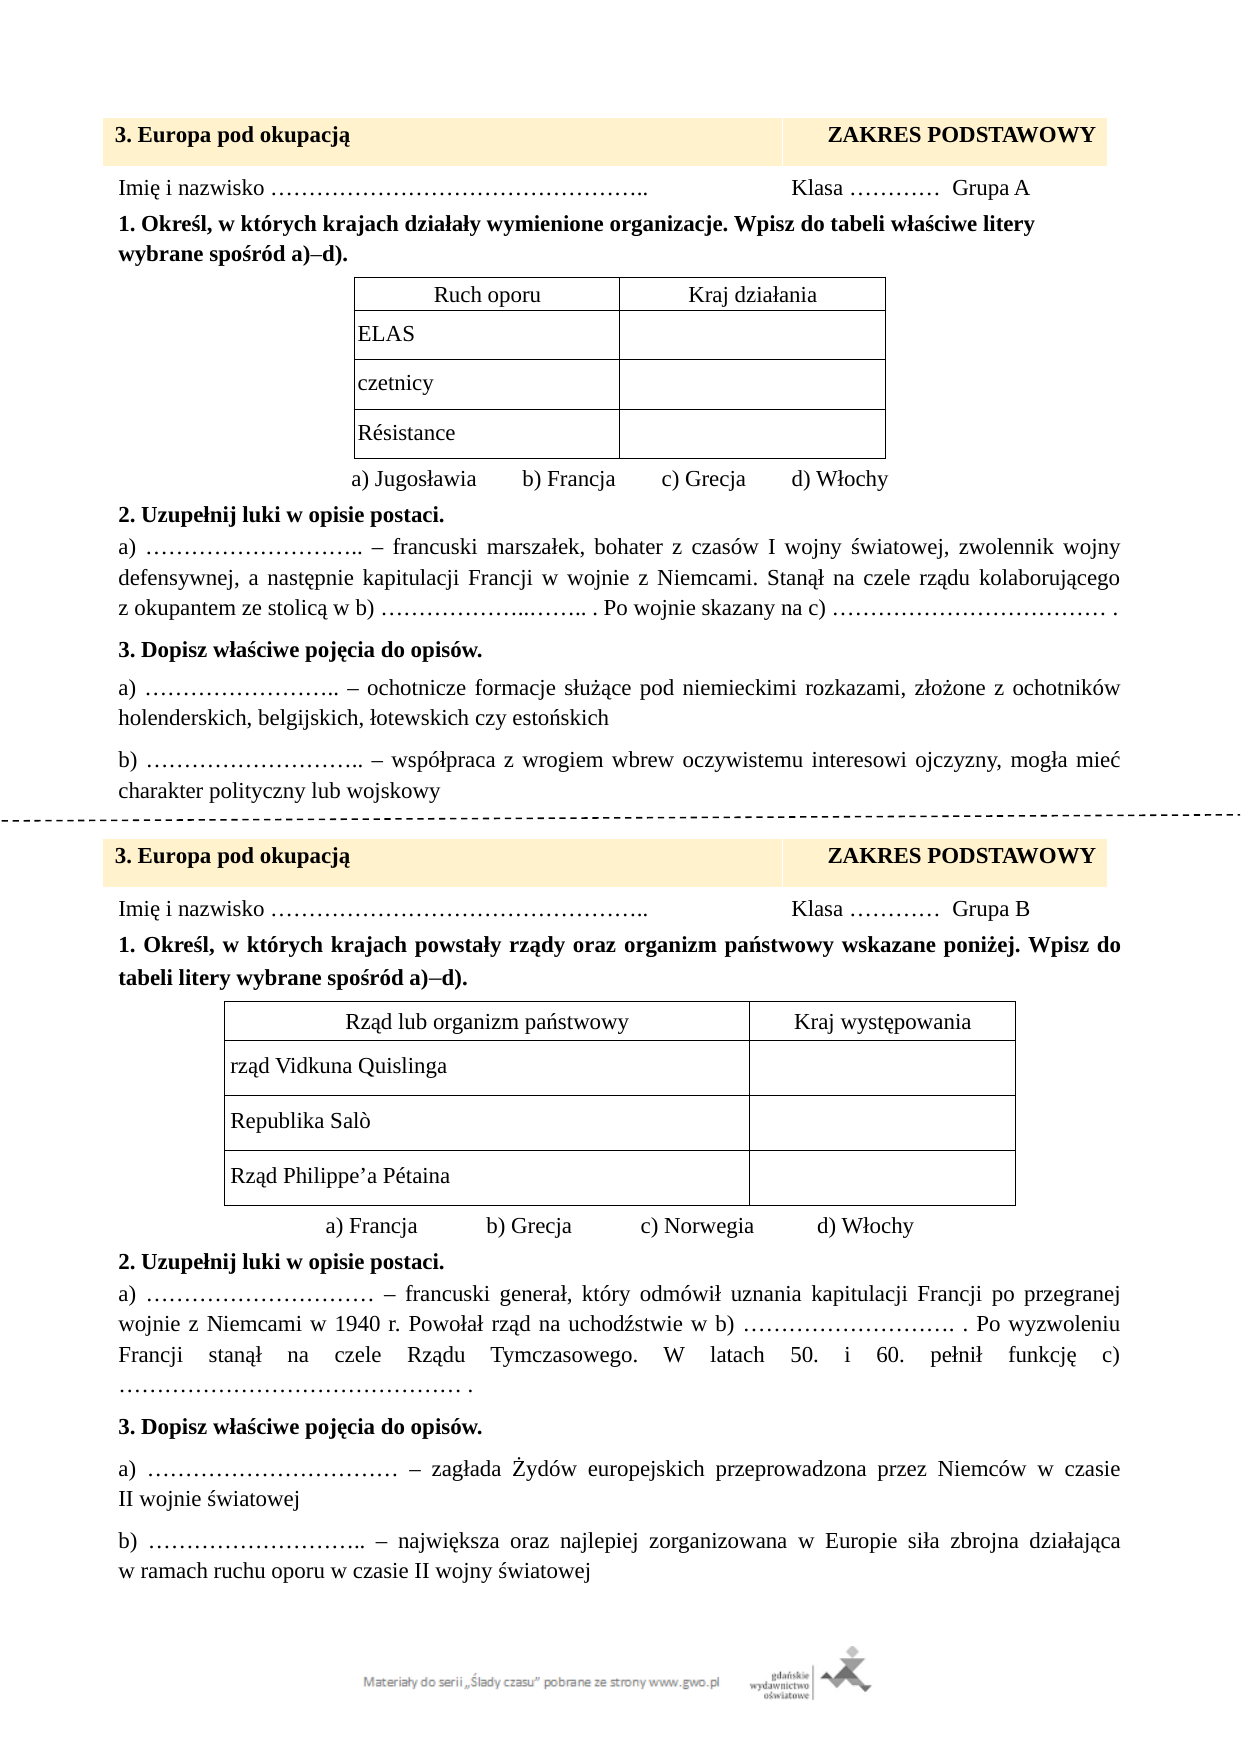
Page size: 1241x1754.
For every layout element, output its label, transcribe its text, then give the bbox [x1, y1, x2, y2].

text 3. Dopisz właściwe pojęcia do opisów. [118, 636, 1122, 662]
table_cell [750, 1151, 1015, 1205]
table_cell czetnicy [355, 360, 619, 409]
text a) Francja b) Grecja c) Norwegia d) Włochy [118, 1212, 1122, 1238]
text 2. Uzupełnij luki w opisie postaci. [118, 1248, 1122, 1274]
table_header Kraj występowania [750, 1002, 1015, 1040]
table_header ZAKRES PODSTAWOWY [783, 118, 1107, 166]
text a) ……………………….. – francuski marszałek, bohater z czasów I wojny światowej, zwolennik wojny defensywnej, a następnie kapitulacji Francji w wojnie z Niemcami. Stanął na czele rządu kolaborującego z okupantem ze stolicą w b) ………………..…….. . Po wojnie skazany na c) ……………………………… . [118, 533, 1122, 620]
table_cell [620, 360, 885, 409]
table_cell [620, 410, 885, 458]
table_cell Republika Salò [225, 1096, 749, 1150]
table_cell rząd Vidkuna Quislinga [225, 1041, 749, 1095]
text Imię i nazwisko ………………………………………….. Klasa ………… Grupa A [118, 174, 1122, 201]
text a) ………………………… – francuski generał, który odmówił uznania kapitulacji Francji po przegranej wojnie z Niemcami w 1940 r. Powołał rząd na uchodźstwie w b) ………………………. . Po wyzwoleniu Francji stanął na czele Rządu Tymczasowego. W latach 50. i 60. pełnił funkcję c) ……………………………………… . [118, 1280, 1122, 1397]
table_header 3. Europa pod okupacją [103, 118, 782, 166]
text 1. Określ, w których krajach powstały rządy oraz organizm państwowy wskazane poniżej. Wpisz do tabeli litery wybrane spośród a)–d). [118, 931, 1122, 991]
table_cell Rząd Philippe’a Pétaina [225, 1151, 749, 1205]
table_cell [750, 1041, 1015, 1095]
text 1. Określ, w których krajach działały wymienione organizacje. Wpisz do tabeli właściwe litery wybrane spośród a)–d). [118, 210, 1122, 267]
text 2. Uzupełnij luki w opisie postaci. [118, 501, 1122, 527]
text Imię i nazwisko ………………………………………….. Klasa ………… Grupa B [118, 895, 1122, 922]
text b) ……………………….. – współpraca z wrogiem wbrew oczywistemu interesowi ojczyzny, mogła mieć charakter polityczny lub wojskowy [118, 746, 1122, 803]
text a) Jugosławia b) Francja c) Grecja d) Włochy [118, 465, 1122, 491]
picture [362, 1646, 876, 1700]
text a) …………………………… – zagłada Żydów europejskich przeprowadzona przez Niemców w czasie II wojnie światowej [118, 1455, 1122, 1512]
table_cell [620, 311, 885, 359]
table_cell Résistance [355, 410, 619, 458]
text b) ……………………….. – największa oraz najlepiej zorganizowana w Europie siła zbrojna działająca w ramach ruchu oporu w czasie II wojny światowej [118, 1527, 1122, 1584]
text a) …………………….. – ochotnicze formacje służące pod niemieckimi rozkazami, złożone z ochotników holenderskich, belgijskich, łotewskich czy estońskich [118, 674, 1122, 731]
table_cell [750, 1096, 1015, 1150]
table_cell ELAS [355, 311, 619, 359]
table_header Rząd lub organizm państwowy [225, 1002, 749, 1040]
table_header Kraj działania [620, 278, 885, 310]
table_header 3. Europa pod okupacją [103, 839, 782, 887]
text 3. Dopisz właściwe pojęcia do opisów. [118, 1413, 1122, 1439]
table_header Ruch oporu [355, 278, 619, 310]
table_header ZAKRES PODSTAWOWY [783, 839, 1107, 887]
